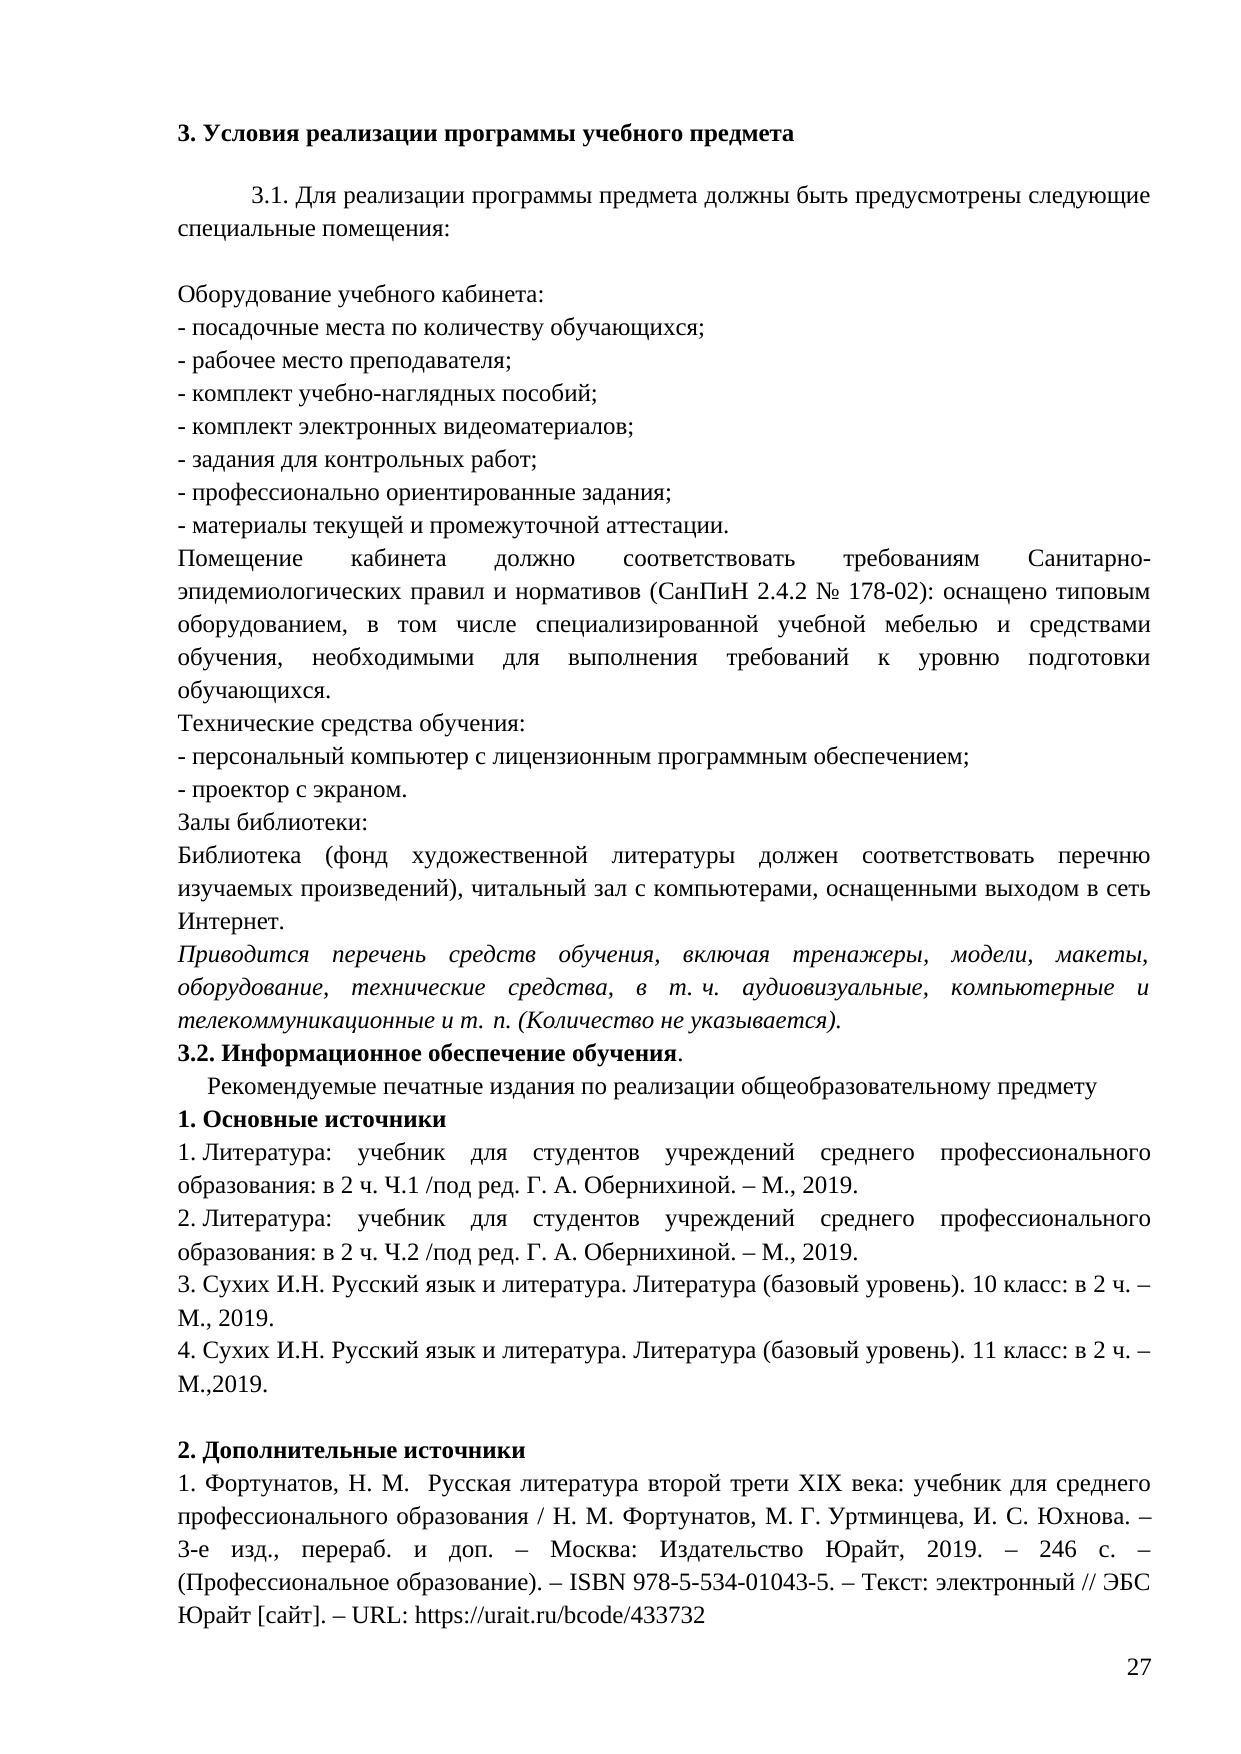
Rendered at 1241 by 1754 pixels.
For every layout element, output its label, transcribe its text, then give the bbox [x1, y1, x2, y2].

subtitle 3. Условия реализации программы учебного предмета [177, 118, 1152, 147]
text Оборудование учебного кабинета: [177, 279, 1152, 308]
text Библиотека (фонд художественной литературы должен соответствовать перечню изучаемых произведений), читальный зал с компьютерами, оснащенными выходом в сеть Интернет. [177, 840, 1152, 935]
text Залы библиотеки: [177, 807, 1152, 836]
text 3.2. Информационное обеспечение обучения. [177, 1038, 1152, 1067]
text 2. Дополнительные источники [177, 1435, 1152, 1463]
text - материалы текущей и промежуточной аттестации. [177, 510, 1152, 539]
text Помещение кабинета должно соответствовать требованиям Санитарно-эпидемиологических правил и нормативов (СанПиН 2.4.2 № 178-02): оснащено типовым оборудованием, в том числе специализированной учебной мебелью и средствами обучения, необходимыми для выполнения требований к уровню подготовки обучающихся. [177, 543, 1152, 704]
text - комплект электронных видеоматериалов; [177, 411, 1152, 440]
text - профессионально ориентированные задания; [177, 477, 1152, 506]
text 4. Сухих И.Н. Русский язык и литература. Литература (базовый уровень). 11 класс: в 2 ч. – М.,2019. [177, 1336, 1152, 1397]
text Приводится перечень средств обучения, включая тренажеры, модели, макеты, оборудование, технические средства, в т. ч. аудиовизуальные, компьютерные и телекоммуникационные и т. п. (Количество не указывается). [177, 939, 1152, 1034]
subtitle Рекомендуемые печатные издания по реализации общеобразовательному предмету [177, 1071, 1152, 1100]
text - комплект учебно-наглядных пособий; [177, 378, 1152, 407]
text 1. Фортунатов, Н. М. Русская литература второй трети XIX века: учебник для среднего профессионального образования / Н. М. Фортунатов, М. Г. Уртминцева, И. С. Юхнова. – 3-е изд., перераб. и доп. – Москва: Издательство Юрайт, 2019. – 246 с. – (Профессиональное образование). – ISBN 978-5-534-01043-5. – Текст: электронный // ЭБС Юрайт [сайт]. – URL: https://urait.ru/bcode/433732 [177, 1468, 1152, 1628]
text 3. Сухих И.Н. Русский язык и литература. Литература (базовый уровень). 10 класс: в 2 ч. – М., 2019. [177, 1269, 1152, 1331]
text - рабочее место преподавателя; [177, 345, 1152, 374]
text Технические средства обучения: [177, 708, 1152, 737]
text 2. Литература: учебник для студентов учреждений среднего профессионального образования: в 2 ч. Ч.2 /под ред. Г. А. Обернихиной. – М., 2019. [177, 1203, 1152, 1265]
text - персональный компьютер с лицензионным программным обеспечением; [177, 741, 1152, 770]
text - проектор с экраном. [177, 774, 1152, 803]
text 1. Основные источники [177, 1104, 1152, 1133]
text 3.1. Для реализации программы предмета должны быть предусмотрены следующие специальные помещения: [177, 180, 1152, 242]
text - задания для контрольных работ; [177, 444, 1152, 473]
text 1. Литература: учебник для студентов учреждений среднего профессионального образования: в 2 ч. Ч.1 /под ред. Г. А. Обернихиной. – М., 2019. [177, 1137, 1152, 1199]
text - посадочные места по количеству обучающихся; [177, 312, 1152, 341]
